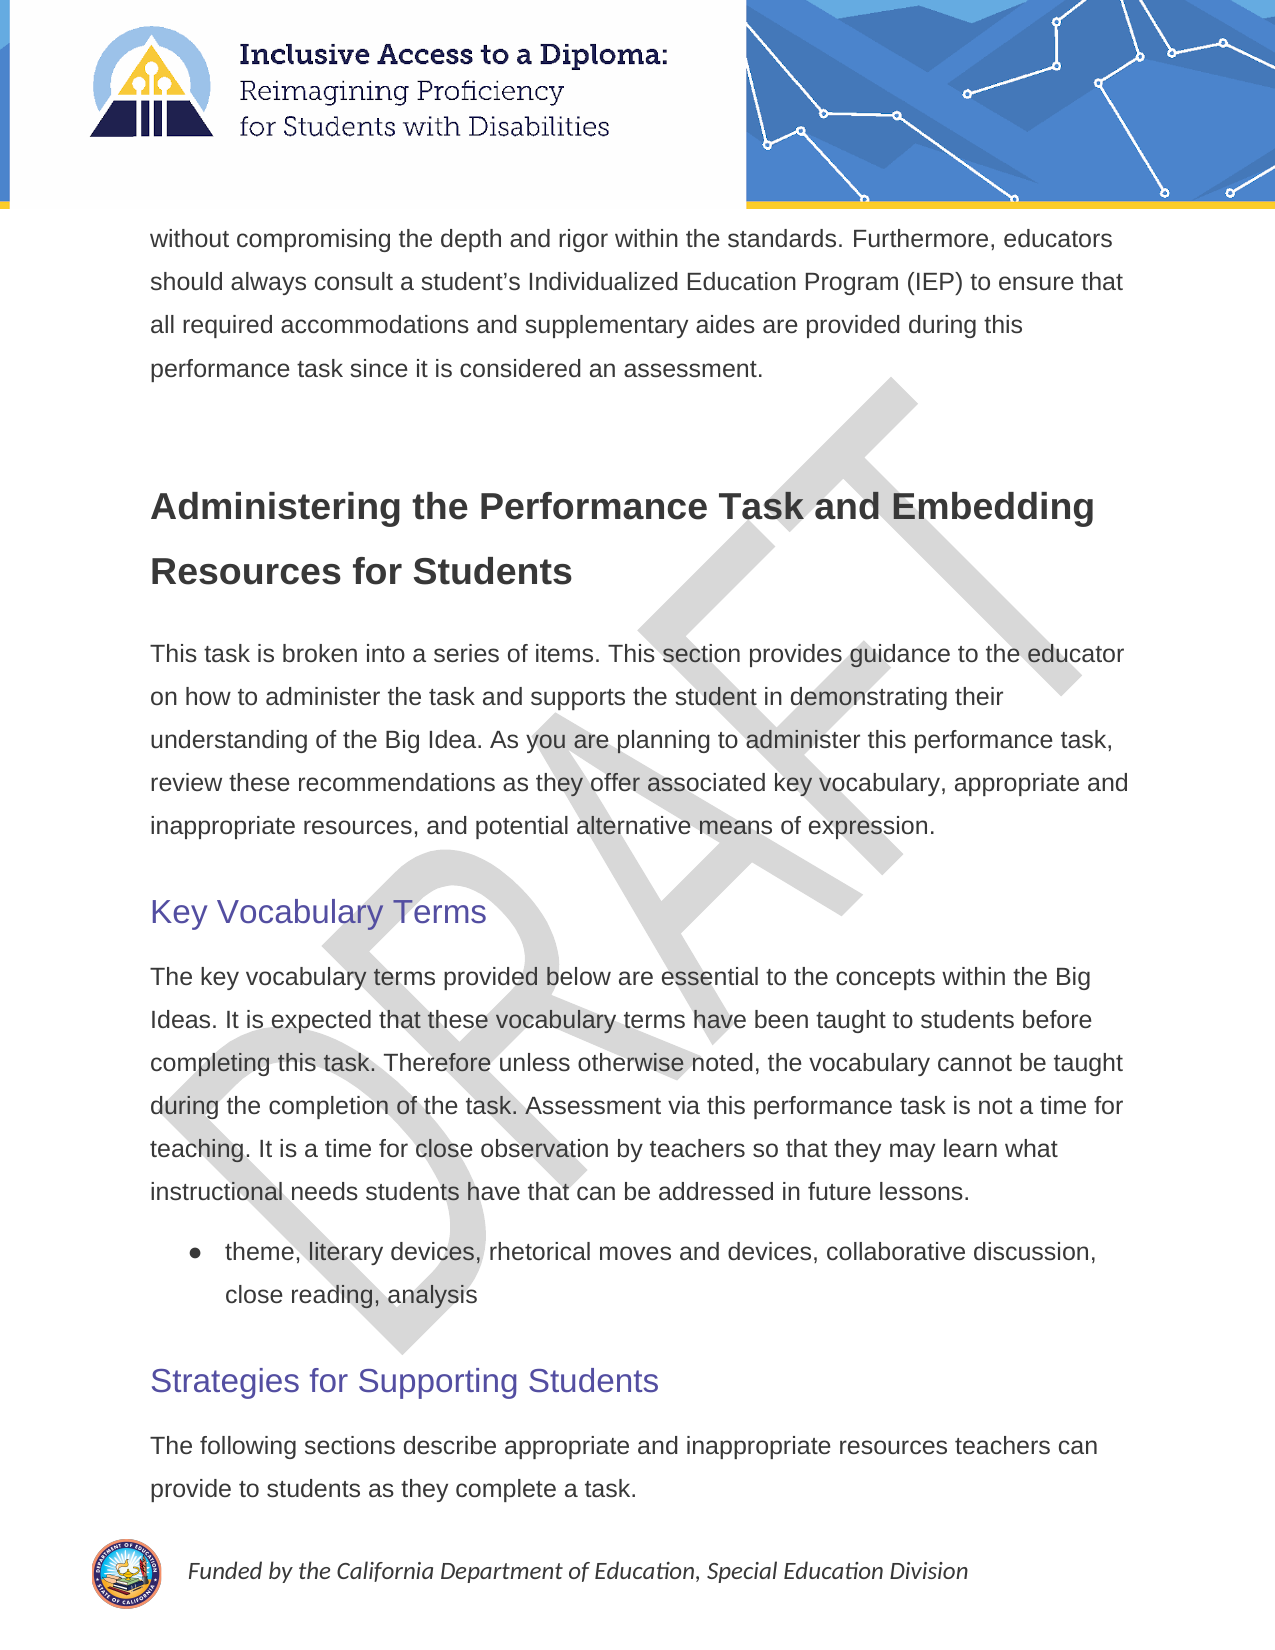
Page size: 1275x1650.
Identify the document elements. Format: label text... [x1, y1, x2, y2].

text The key vocabulary terms provided below are essential to the concepts within the Big Ideas. It is expected that these vocabulary terms have been taught to students before completing this task. Therefore unless otherwise noted, the vocabulary cannot be taught during the completion of the task. Assessment via this performance task is not a time for teaching. It is a time for close observation by teachers so that they may learn what instructional needs students have that can be addressed in future lessons. [150, 962, 1144, 1206]
subtitle Key Vocabulary Terms [150, 892, 1069, 930]
picture [0, 0, 1275, 209]
text The following sections describe appropriate and inappropriate resources teachers can provide to students as they complete a task. [150, 1431, 1144, 1503]
list theme, literary devices, rhetorical moves and devices, collaborative discussion, close reading, analysis [187, 1237, 1144, 1309]
picture [92, 1539, 162, 1613]
subtitle Administering the Performance Task and Embedding Resources for Students [150, 484, 1144, 592]
subtitle Strategies for Supporting Students [150, 1361, 1069, 1399]
text This task is broken into a series of items. This section provides guidance to the educator on how to administer the task and supports the student in demonstrating their understanding of the Big Idea. As you are planning to administer this performance task, review these recommendations as they offer associated key vocabulary, appropriate and inappropriate resources, and potential alternative means of expression. [150, 638, 1144, 840]
